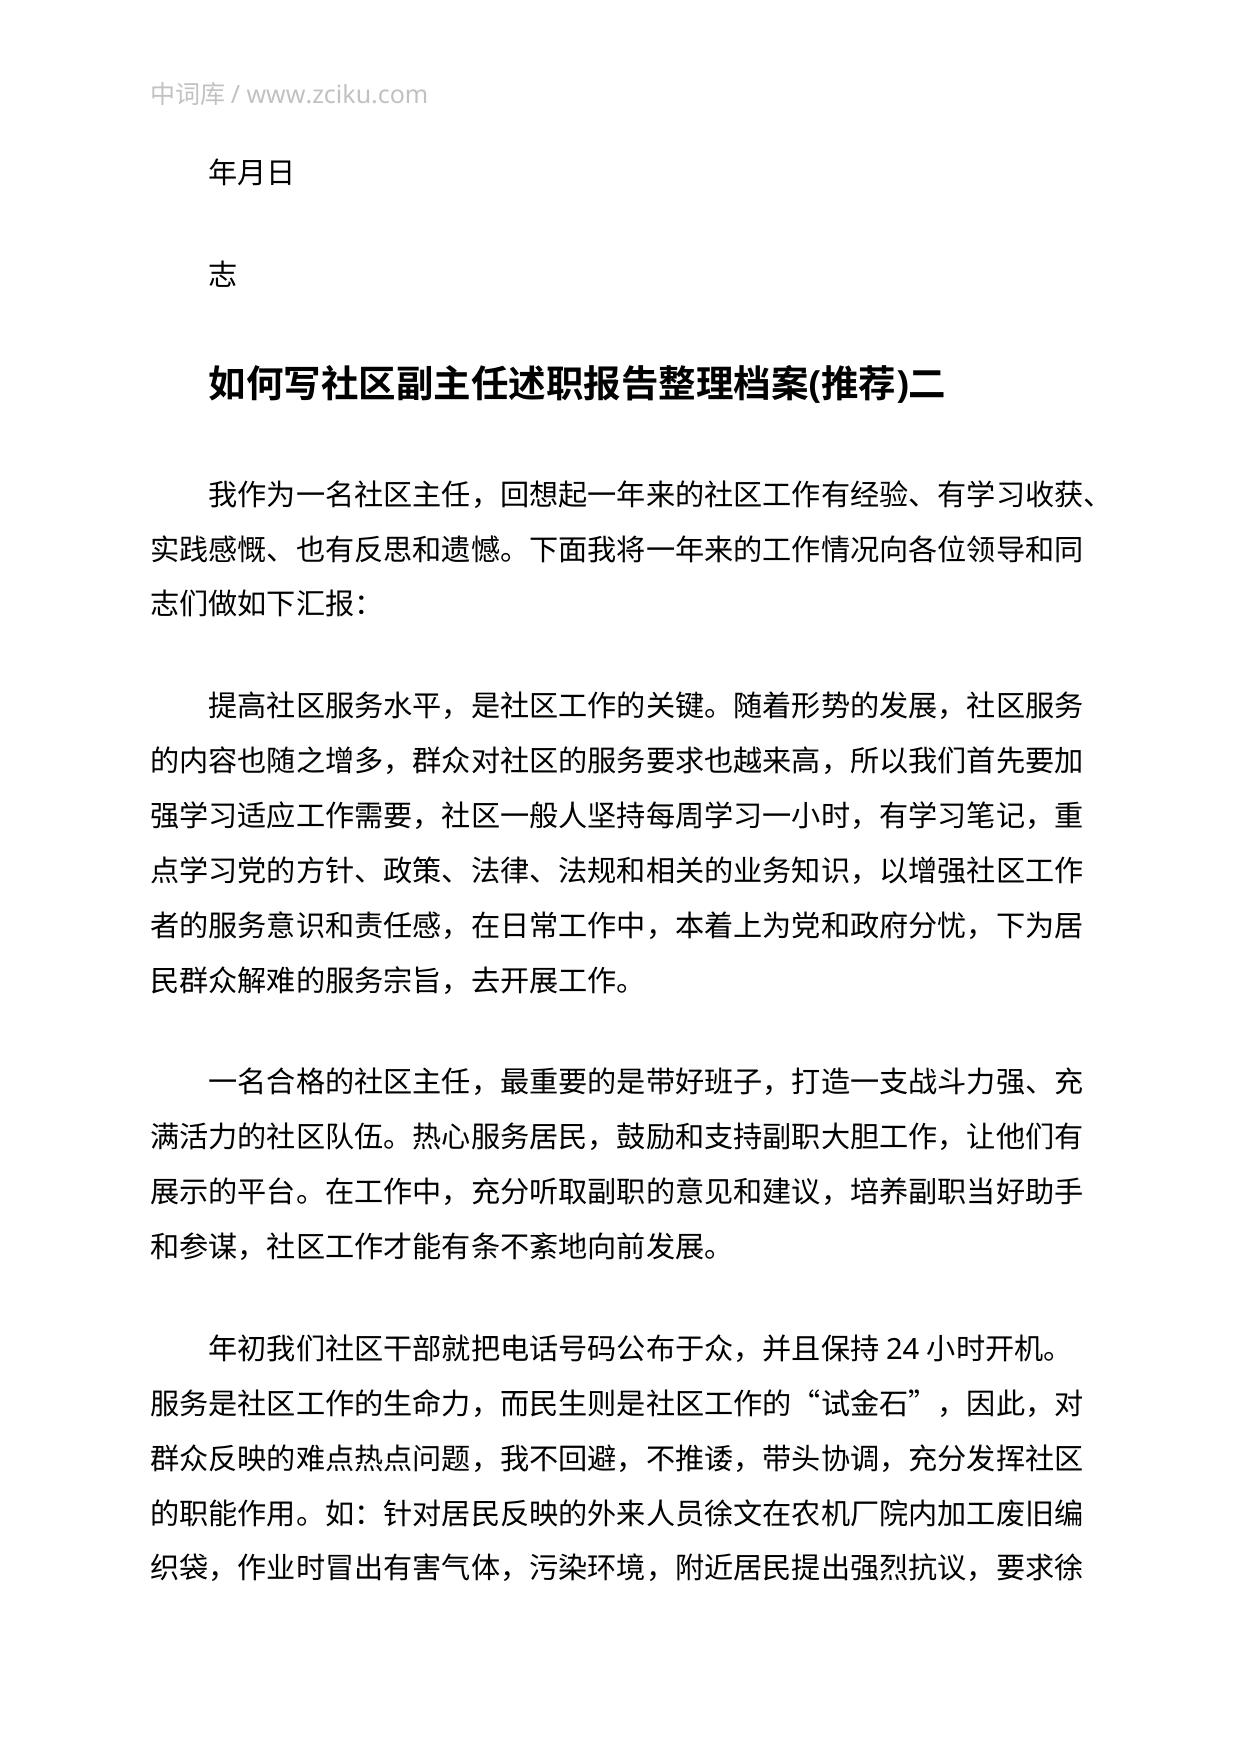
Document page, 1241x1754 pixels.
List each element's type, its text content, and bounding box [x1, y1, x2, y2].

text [150, 1325, 1090, 1587]
text 一名合格的社区主任，最重要的是带好班子，打造一支战斗力强、充满活力的社区队伍。热心服务居民，鼓励和支持副职大胆工作，让他们有展示的平台。在工作中，充分听取副职的意见和建议，培养副职当好助手和参谋，社区工作才能有条不紊地向前发展。 [150, 1059, 1090, 1266]
text 提高社区服务水平，是社区工作的关键。随着形势的发展，社区服务的内容也随之增多，群众对社区的服务要求也越来高，所以我们首先要加强学习适应工作需要，社区一般人坚持每周学习一小时，有学习笔记，重点学习党的方针、政策、法律、法规和相关的业务知识，以增强社区工作者的服务意识和责任感，在日常工作中，本着上为党和政府分忧，下为居民群众解难的服务宗旨，去开展工作。 [150, 683, 1090, 999]
text 如何写社区副主任述职报告整理档案(推荐)二 [150, 353, 1090, 408]
text 我作为一名社区主任，回想起一年来的社区工作有经验、有学习收获、实践感慨、也有反思和遗憾。下面我将一年来的工作情况向各位领导和同志们做如下汇报： [150, 471, 1090, 623]
text 志 [150, 252, 1090, 294]
text 年月日 [150, 150, 1090, 192]
